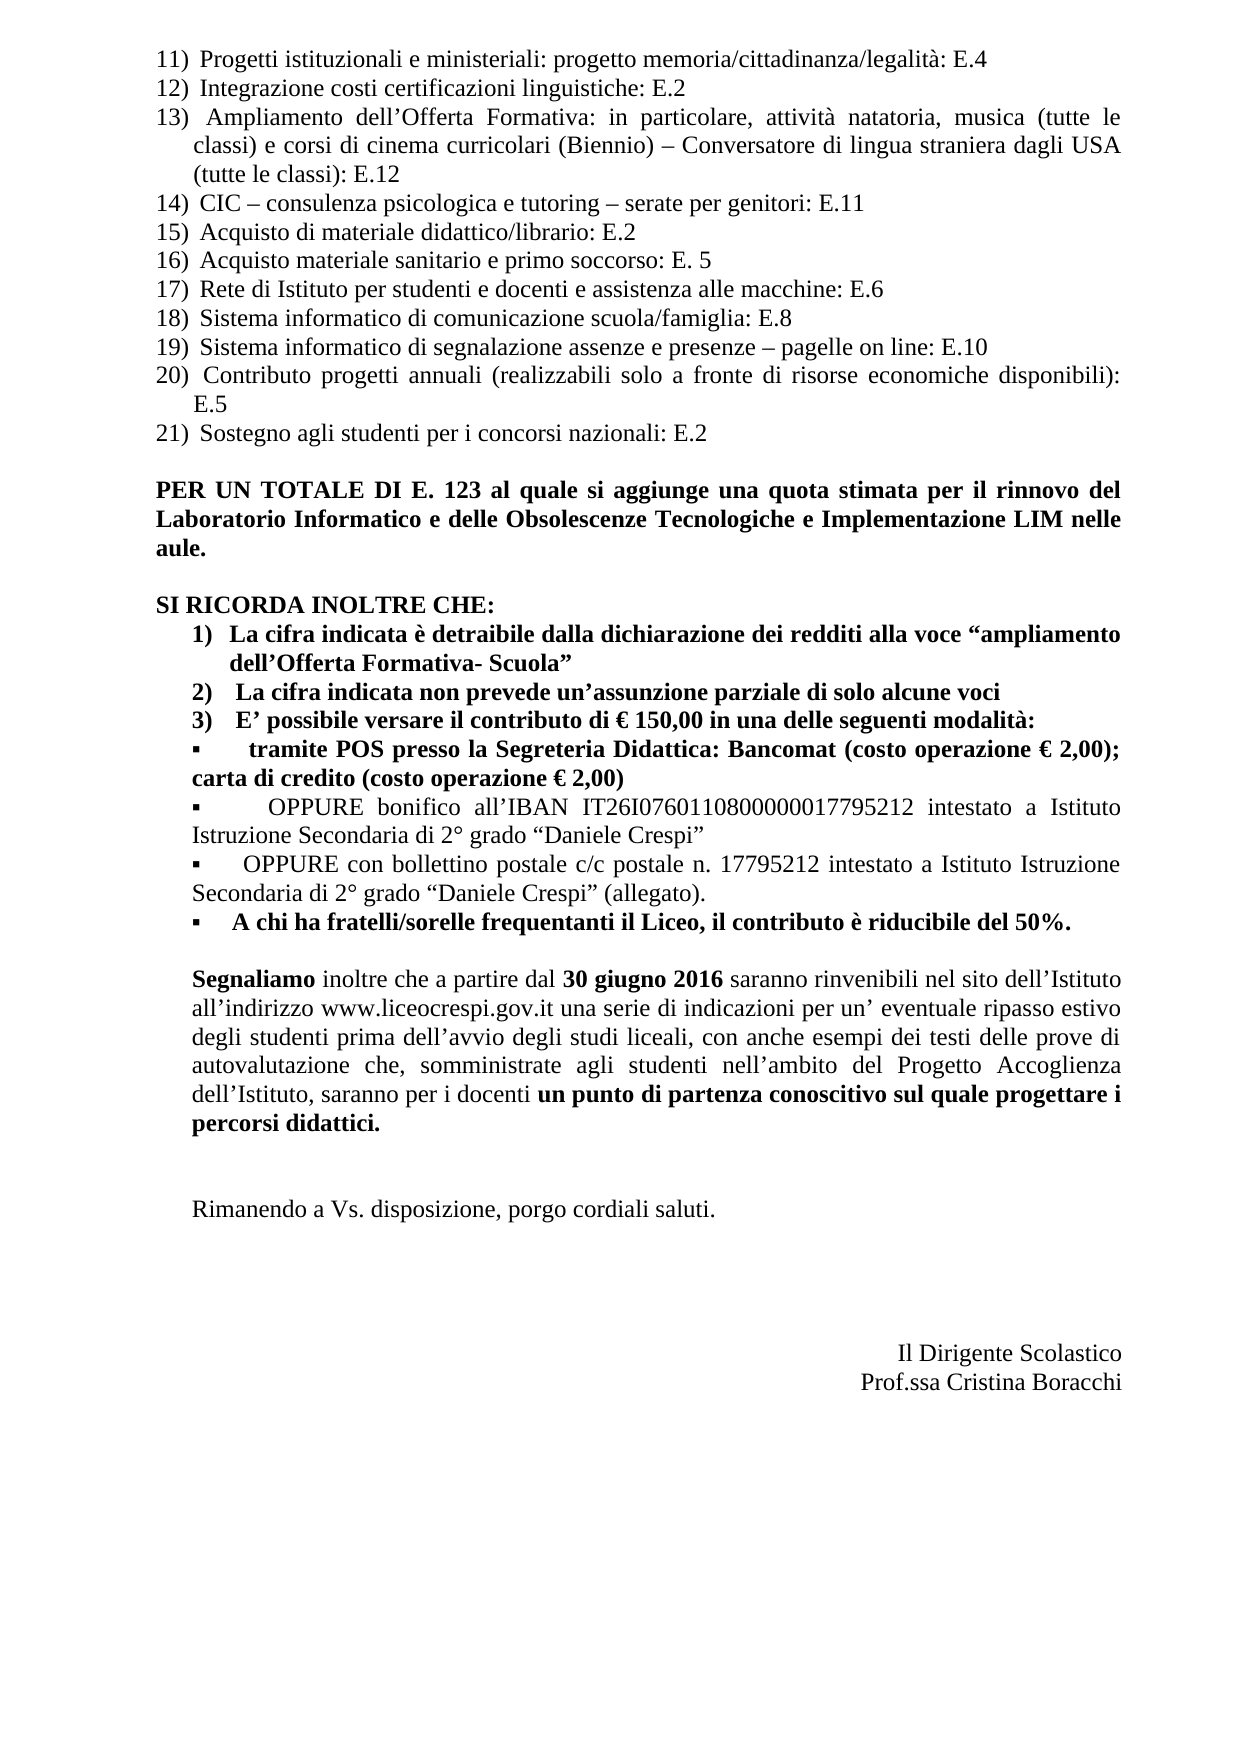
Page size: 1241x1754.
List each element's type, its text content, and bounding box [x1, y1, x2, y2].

text Segnaliamo inoltre che a partire dal 30 giugno 2016 saranno rinvenibili nel sito dell’Istituto all’indirizzo www.liceocrespi.gov.it una serie di indicazioni per un’ eventuale ripasso estivo degli studenti prima dell’avvio degli studi liceali, con anche esempi dei testi delle prove di autovalutazione che, somministrate agli studenti nell’ambito del Progetto Accoglienza dell’Istituto, saranno per i docenti un punto di partenza conoscitivo sul quale progettare i percorsi didattici. [192, 964, 1122, 1137]
text SI RICORDA INOLTRE CHE: [156, 591, 1122, 619]
list Sostegno agli studenti per i concorsi nazionali: E.2 [156, 418, 1122, 447]
list Progetti istituzionali e ministeriali: progetto memoria/cittadinanza/legalità: E.4 [156, 44, 1122, 73]
list Sistema informatico di segnalazione assenze e presenze – pagelle on line: E.10 [156, 332, 1122, 361]
list Rete di Istituto per studenti e docenti e assistenza alle macchine: E.6 [156, 274, 1122, 303]
text ▪ A chi ha fratelli/sorelle frequentanti il Liceo, il contributo è riducibile del 50%. [192, 907, 1122, 936]
text ▪ tramite POS presso la Segreteria Didattica: Bancomat (costo operazione € 2,00); carta di credito (costo operazione € 2,00) [192, 734, 1122, 792]
list CIC – consulenza psicologica e tutoring – serate per genitori: E.11 [156, 188, 1122, 217]
list Sistema informatico di comunicazione scuola/famiglia: E.8 [156, 303, 1122, 332]
list E’ possibile versare il contributo di € 150,00 in una delle seguenti modalità: [192, 706, 1122, 734]
list Acquisto materiale sanitario e primo soccorso: E. 5 [156, 246, 1122, 274]
text Rimanendo a Vs. disposizione, porgo cordiali saluti. [192, 1194, 1122, 1223]
text Il Dirigente Scolastico [192, 1338, 1122, 1367]
list Contributo progetti annuali (realizzabili solo a fronte di risorse economiche disponibili): E.5 [156, 361, 1122, 418]
list Acquisto di materiale didattico/librario: E.2 [156, 217, 1122, 246]
list La cifra indicata non prevede un’assunzione parziale di solo alcune voci [192, 677, 1122, 706]
list Ampliamento dell’Offerta Formativa: in particolare, attività natatoria, musica (tutte le classi) e corsi di cinema curricolari (Biennio) – Conversatore di lingua straniera dagli USA (tutte le classi): E.12 [156, 102, 1122, 188]
text Prof.ssa Cristina Boracchi [192, 1367, 1122, 1396]
text PER UN TOTALE DI E. 123 al quale si aggiunge una quota stimata per il rinnovo del Laboratorio Informatico e delle Obsolescenze Tecnologiche e Implementazione LIM nelle aule. [156, 476, 1122, 562]
text ▪ OPPURE bonifico all’IBAN IT26I0760110800000017795212 intestato a Istituto Istruzione Secondaria di 2° grado “Daniele Crespi” [192, 792, 1122, 849]
text ▪ OPPURE con bollettino postale c/c postale n. 17795212 intestato a Istituto Istruzione Secondaria di 2° grado “Daniele Crespi” (allegato). [192, 849, 1122, 907]
list La cifra indicata è detraibile dalla dichiarazione dei redditi alla voce “ampliamento dell’Offerta Formativa- Scuola” [192, 619, 1122, 677]
list Integrazione costi certificazioni linguistiche: E.2 [156, 73, 1122, 102]
